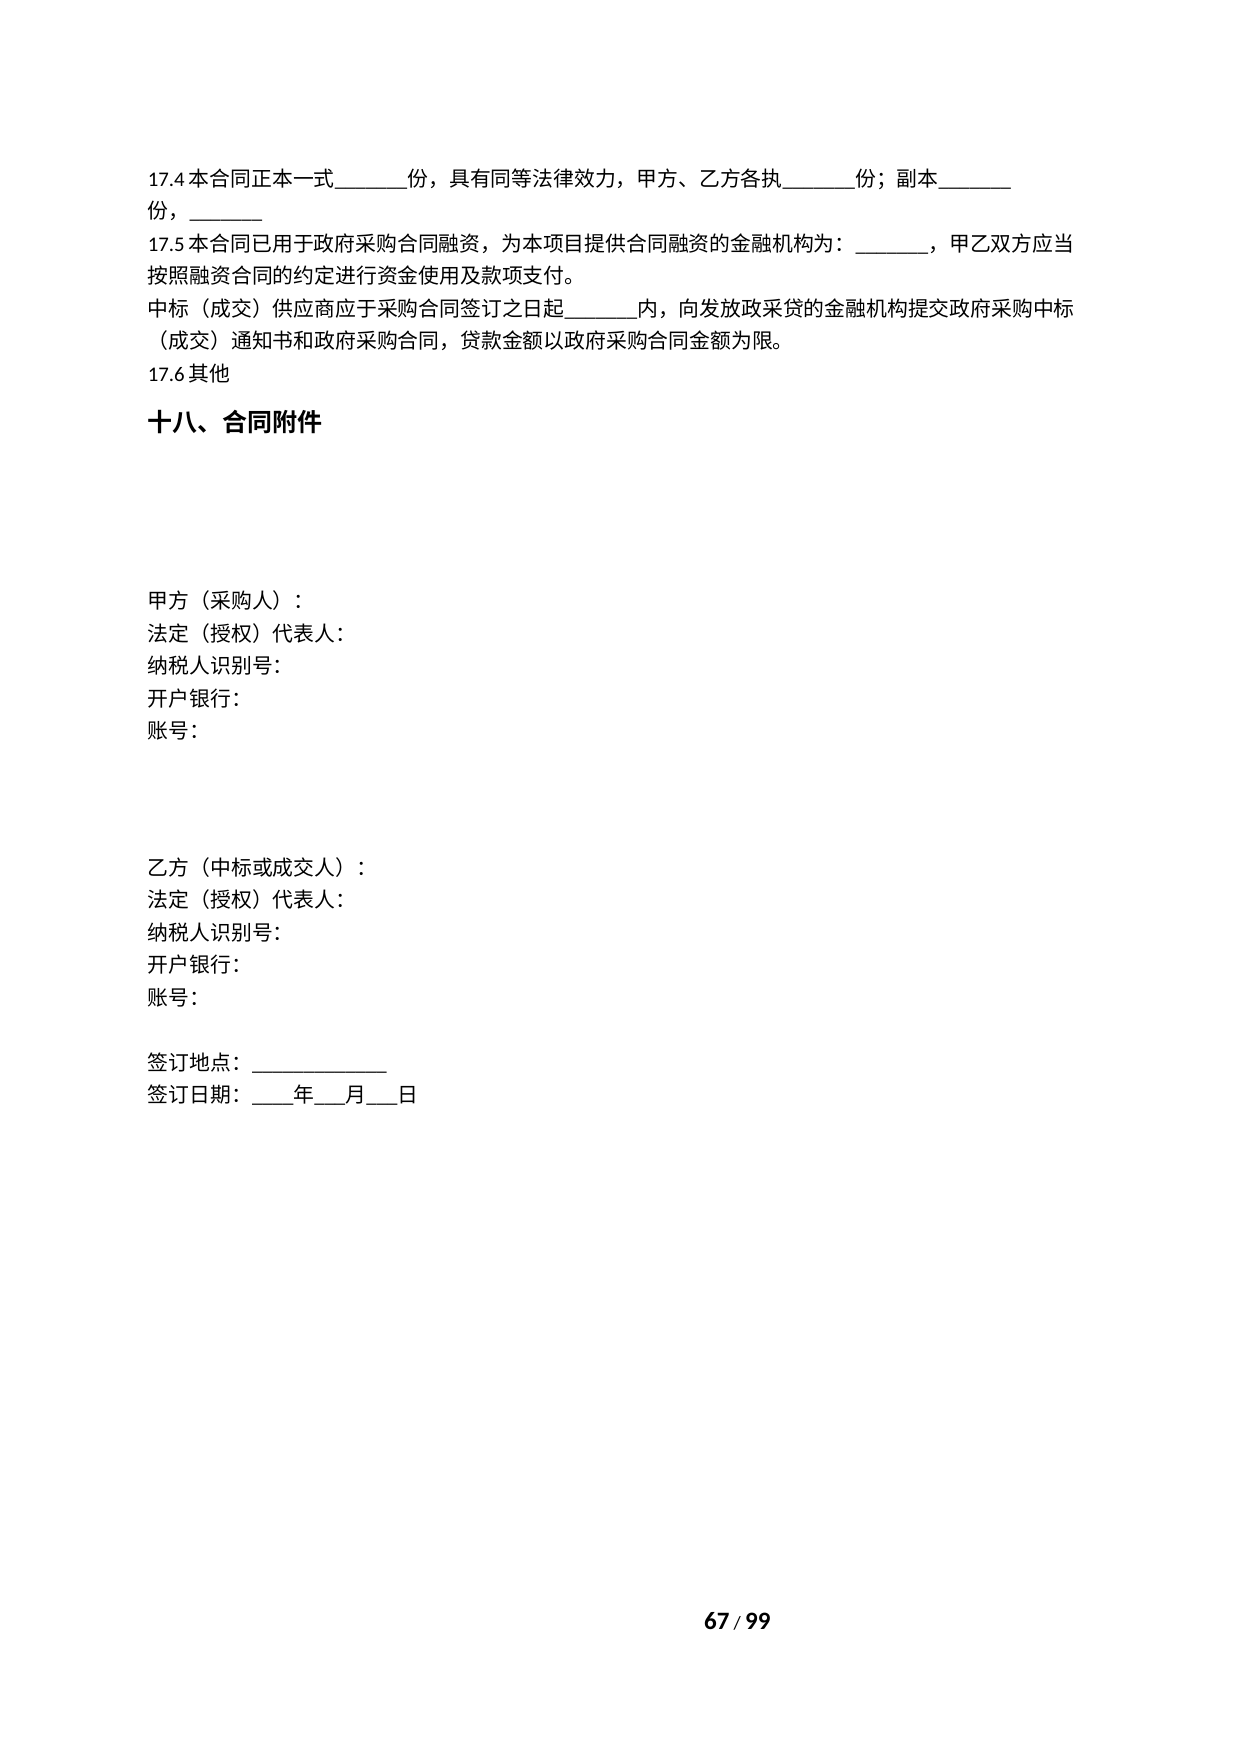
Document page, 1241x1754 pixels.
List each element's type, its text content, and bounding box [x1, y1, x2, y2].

text 17.6其他 [148, 357, 1093, 389]
text 17.5本合同已用于政府采购合同融资，为本项目提供合同融资的金融机构为：_______，甲乙双方应当按照融资合同的约定进行资金使用及款项支付。 [148, 227, 1093, 292]
text 账号： [148, 714, 1093, 747]
text 开户银行： [148, 948, 1093, 981]
text 十八、合同附件 [148, 389, 1093, 519]
text 法定（授权）代表人： [148, 617, 1093, 649]
text 账号： [148, 981, 1093, 1013]
text 开户银行： [148, 682, 1093, 714]
text 纳税人识别号： [148, 916, 1093, 948]
text 乙方（中标或成交人）： [148, 851, 1093, 883]
text 甲方（采购人）： [148, 584, 1093, 617]
text 签订日期：____年___月___日 [148, 1078, 1093, 1111]
text 中标（成交）供应商应于采购合同签订之日起_______内，向发放政采贷的金融机构提交政府采购中标（成交）通知书和政府采购合同，贷款金额以政府采购合同金额为限。 [148, 292, 1093, 357]
text 法定（授权）代表人： [148, 883, 1093, 916]
text 17.4本合同正本一式_______份，具有同等法律效力，甲方、乙方各执_______份；副本_______份，_______ [148, 162, 1093, 227]
text 纳税人识别号： [148, 649, 1093, 682]
text 签订地点：_____________ [148, 1046, 1093, 1078]
